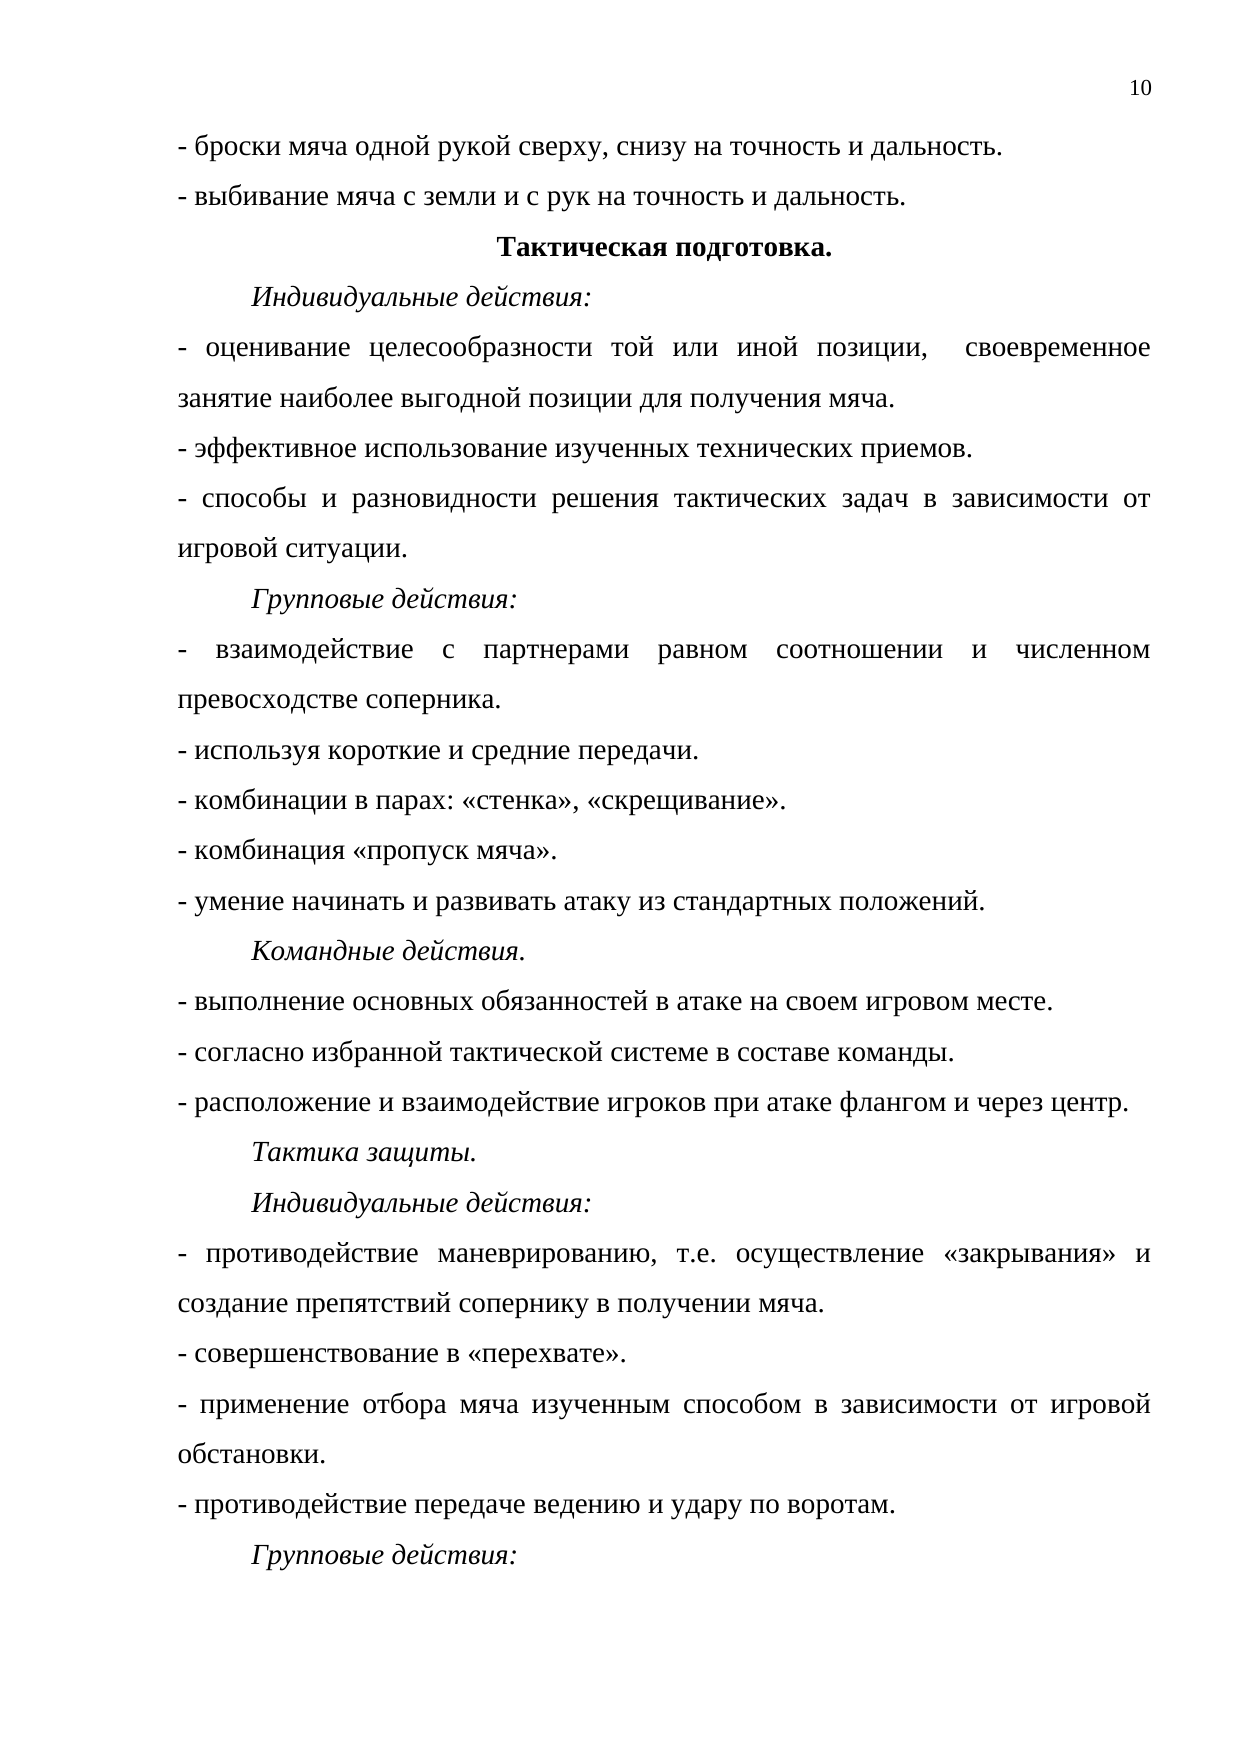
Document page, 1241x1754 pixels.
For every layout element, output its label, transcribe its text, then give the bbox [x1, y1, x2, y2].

text - комбинации в парах: «стенка», «скрещивание». [177, 782, 1152, 816]
text - выбивание мяча с земли и с рук на точность и дальность. [177, 178, 1152, 212]
text Индивидуальные действия: [177, 1185, 1152, 1218]
text - взаимодействие с партнерами равном соотношении и численном превосходстве соперника. [177, 631, 1152, 715]
text Тактическая подготовка. [177, 229, 1152, 262]
text - комбинация «пропуск мяча». [177, 832, 1152, 866]
text - совершенствование в «перехвате». [177, 1336, 1152, 1369]
text - способы и разновидности решения тактических задач в зависимости от игровой ситуации. [177, 480, 1152, 564]
text - используя короткие и средние передачи. [177, 732, 1152, 765]
text Индивидуальные действия: [177, 279, 1152, 313]
text - противодействие маневрированию, т.е. осуществление «закрывания» и создание препятствий сопернику в получении мяча. [177, 1235, 1152, 1319]
text - эффективное использование изученных технических приемов. [177, 430, 1152, 463]
text - оценивание целесообразности той или иной позиции, своевременное занятие наиболее выгодной позиции для получения мяча. [177, 329, 1152, 413]
text - броски мяча одной рукой сверху, снизу на точность и дальность. [177, 128, 1152, 162]
text - расположение и взаимодействие игроков при атаке флангом и через центр. [177, 1084, 1152, 1118]
text - противодействие передаче ведению и удару по воротам. [177, 1487, 1152, 1520]
text - выполнение основных обязанностей в атаке на своем игровом месте. [177, 983, 1152, 1017]
text - умение начинать и развивать атаку из стандартных положений. [177, 883, 1152, 916]
text Групповые действия: [177, 581, 1152, 614]
text - применение отбора мяча изученным способом в зависимости от игровой обстановки. [177, 1386, 1152, 1470]
text - согласно избранной тактической системе в составе команды. [177, 1034, 1152, 1067]
text Тактика защиты. [177, 1134, 1152, 1168]
text Командные действия. [177, 933, 1152, 967]
text Групповые действия: [177, 1537, 1152, 1570]
